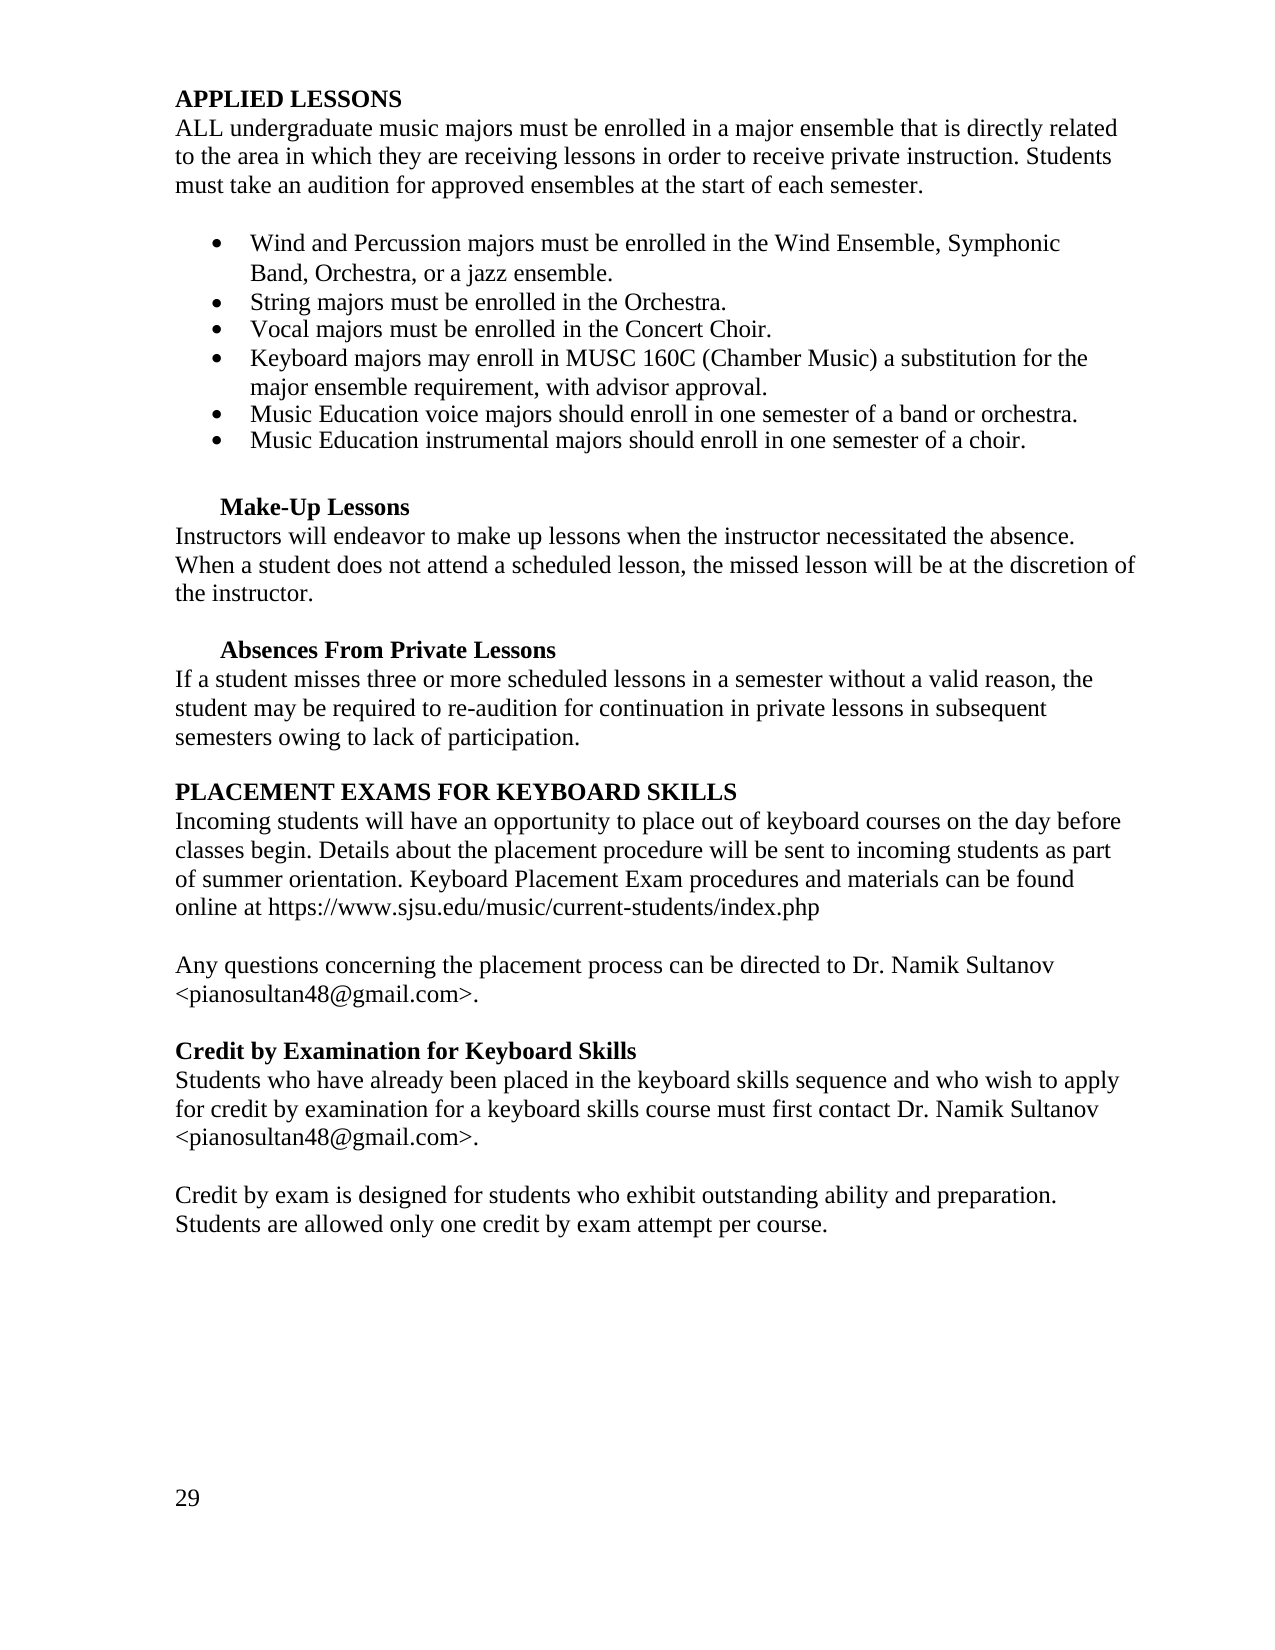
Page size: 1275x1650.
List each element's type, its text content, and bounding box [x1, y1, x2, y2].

text PLACEMENT EXAMS FOR KEYBOARD SKILLS [175, 777, 1122, 806]
text If a student misses three or more scheduled lessons in a semester without a valid reason, the student may be required to re-audition for continuation in private lessons in subsequent semesters owing to lack of participation. [175, 664, 1137, 751]
subtitle Absences From Private Lessons [175, 636, 1122, 664]
list String majors must be enrolled in the Orchestra. [212, 287, 1122, 317]
list Vocal majors must be enrolled in the Concert Choir. [212, 319, 1122, 343]
text ALL undergraduate music majors must be enrolled in a major ensemble that is directly related to the area in which they are receiving lessons in order to receive private instruction. Students must take an audition for approved ensembles at the start of each semester. [175, 113, 1137, 199]
list Music Education instrumental majors should enroll in one semester of a choir. [212, 429, 1122, 455]
text Instructors will endeavor to make up lessons when the instructor necessitated the absence. When a student does not attend a scheduled lesson, the missed lesson will be at the discretion of the instructor. [175, 521, 1137, 607]
text Any questions concerning the placement process can be directed to Dr. Namik Sultanov <pianosultan48@gmail.com>. [175, 950, 1137, 1007]
text APPLIED LESSONS [175, 84, 1122, 113]
list Keyboard majors may enroll in MUSC 160C (Chamber Music) a substitution for the major ensemble requirement, with advisor approval. [212, 344, 1122, 402]
list Wind and Percussion majors must be enrolled in the Wind Ensemble, Symphonic Band, Orchestra, or a jazz ensemble. [212, 228, 1122, 287]
text Credit by Examination for Keyboard Skills [175, 1036, 1137, 1065]
list Music Education voice majors should enroll in one semester of a band or orchestra. [212, 403, 1122, 429]
subtitle Make-Up Lessons [175, 492, 1122, 521]
text Students who have already been placed in the keyboard skills sequence and who wish to apply for credit by examination for a keyboard skills course must first contact Dr. Namik Sultanov <pianosultan48@gmail.com>. [175, 1065, 1137, 1151]
text Credit by exam is designed for students who exhibit outstanding ability and preparation. [175, 1180, 1137, 1209]
text Students are allowed only one credit by exam attempt per course. [175, 1209, 1137, 1237]
text Incoming students will have an opportunity to place out of keyboard courses on the day before classes begin. Details about the placement procedure will be sent to incoming students as part of summer orientation. Keyboard Placement Exam procedures and materials can be found online at https://www.sjsu.edu/music/current-students/index.php [175, 806, 1122, 921]
